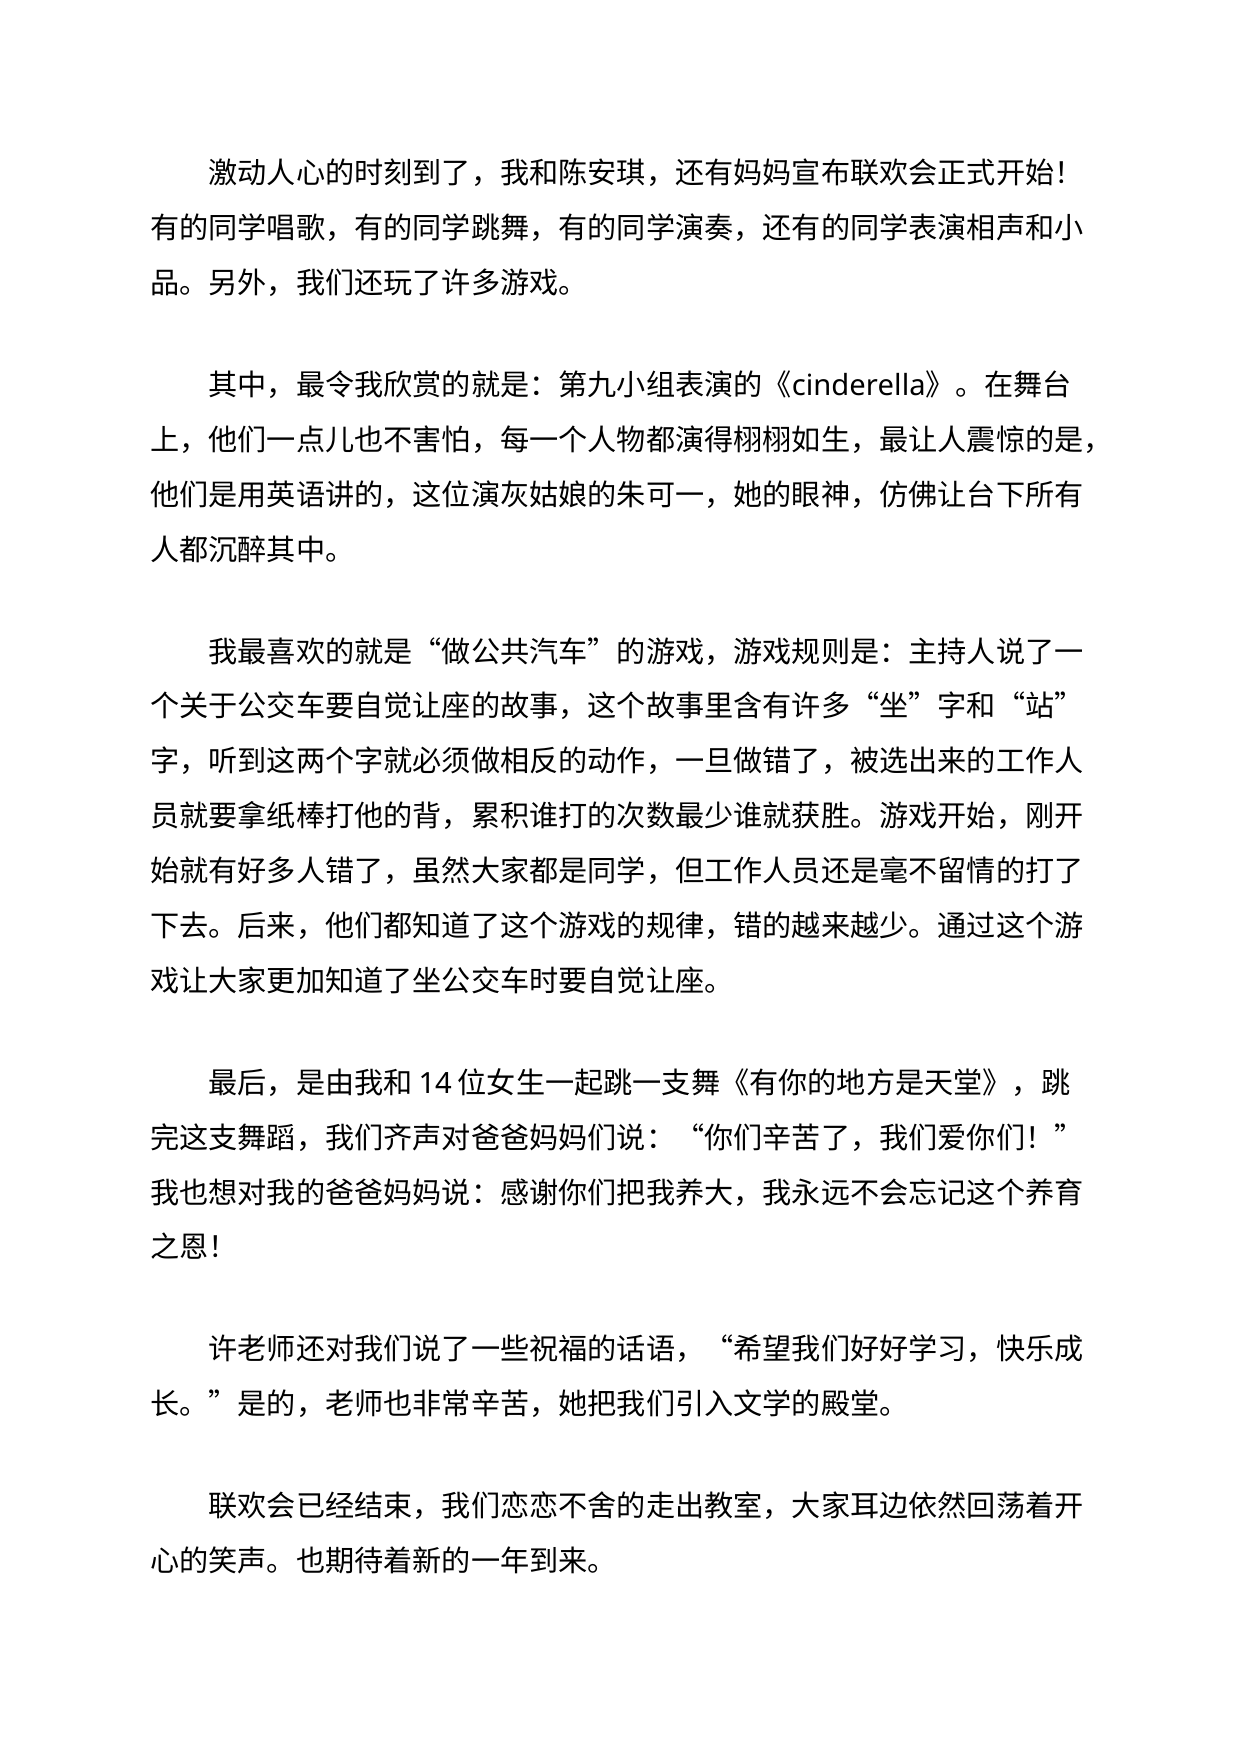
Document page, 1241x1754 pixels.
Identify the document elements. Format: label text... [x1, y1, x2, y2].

text 其中，最令我欣赏的就是：第九小组表演的《cinderella》。在舞台上，他们一点儿也不害怕，每一个人物都演得栩栩如生，最让人震惊的是，他们是用英语讲的，这位演灰姑娘的朱可一，她的眼神，仿佛让台下所有人都沉醉其中。 [150, 362, 1090, 569]
text 激动人心的时刻到了，我和陈安琪，还有妈妈宣布联欢会正式开始！有的同学唱歌，有的同学跳舞，有的同学演奏，还有的同学表演相声和小品。另外，我们还玩了许多游戏。 [150, 150, 1090, 302]
text 联欢会已经结束，我们恋恋不舍的走出教室，大家耳边依然回荡着开心的笑声。也期待着新的一年到来。 [150, 1482, 1090, 1580]
text 最后，是由我和14位女生一起跳一支舞《有你的地方是天堂》，跳完这支舞蹈，我们齐声对爸爸妈妈们说：“你们辛苦了，我们爱你们！”我也想对我的爸爸妈妈说：感谢你们把我养大，我永远不会忘记这个养育之恩！ [150, 1059, 1090, 1266]
text 许老师还对我们说了一些祝福的话语，“希望我们好好学习，快乐成长。”是的，老师也非常辛苦，她把我们引入文学的殿堂。 [150, 1326, 1090, 1423]
text 我最喜欢的就是“做公共汽车”的游戏，游戏规则是：主持人说了一个关于公交车要自觉让座的故事，这个故事里含有许多“坐”字和“站”字，听到这两个字就必须做相反的动作，一旦做错了，被选出来的工作人员就要拿纸棒打他的背，累积谁打的次数最少谁就获胜。游戏开始，刚开始就有好多人错了，虽然大家都是同学，但工作人员还是毫不留情的打了下去。后来，他们都知道了这个游戏的规律，错的越来越少。通过这个游戏让大家更加知道了坐公交车时要自觉让座。 [150, 628, 1090, 1000]
